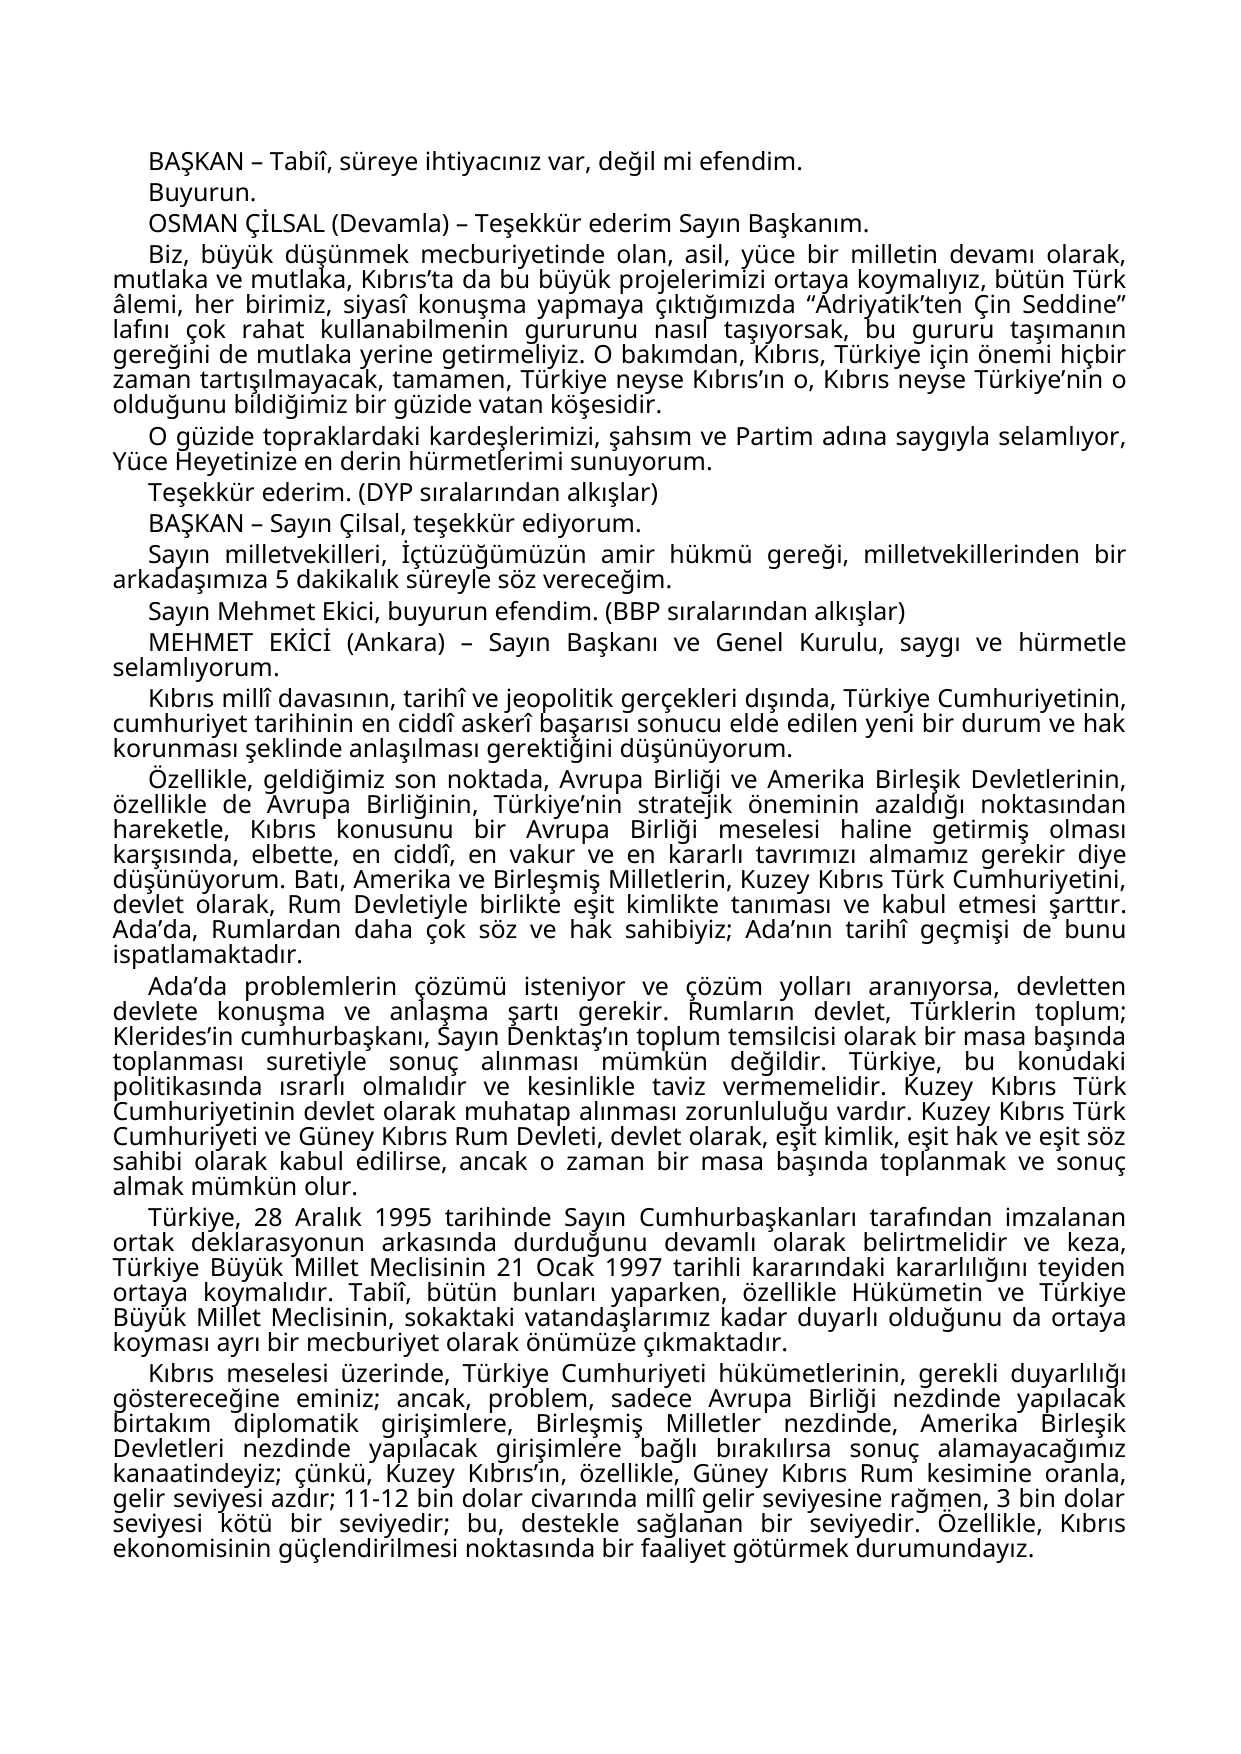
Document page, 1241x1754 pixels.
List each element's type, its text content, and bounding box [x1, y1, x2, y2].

text BAŞKAN – Tabiî, süreye ihtiyacınız var, değil mi efendim. [112, 150, 1128, 175]
text Sayın Mehmet Ekici, buyurun efendim. (BBP sıralarından alkışlar) [112, 600, 1128, 625]
text Buyurun. [112, 181, 1128, 206]
text O güzide topraklardaki kardeşlerimizi, şahsım ve Partim adına saygıyla selamlıyor, Yüce Heyetinize en derin hürmetlerimi sunuyorum. [112, 425, 1128, 475]
text Ada’da problemlerin çözümü isteniyor ve çözüm yolları aranıyorsa, devletten devlete konuşma ve anlaşma şartı gerekir. Rumların devlet, Türklerin toplum; Klerides’in cumhurbaşkanı, Sayın Denktaş’ın toplum temsilcisi olarak bir masa başında toplanması suretiyle sonuç alınması mümkün değildir. Türkiye, bu konudaki politikasında ısrarlı olmalıdır ve kesinlikle taviz vermemelidir. Kuzey Kıbrıs Türk Cumhuriyetinin devlet olarak muhatap alınması zorunluluğu vardır. Kuzey Kıbrıs Türk Cumhuriyeti ve Güney Kıbrıs Rum Devleti, devlet olarak, eşit kimlik, eşit hak ve eşit söz sahibi olarak kabul edilirse, ancak o zaman bir masa başında toplanmak ve sonuç almak mümkün olur. [112, 975, 1128, 1200]
text MEHMET EKİCİ (Ankara) – Sayın Başkanı ve Genel Kurulu, saygı ve hürmetle selamlıyorum. [112, 631, 1128, 681]
text OSMAN ÇİLSAL (Devamla) – Teşekkür ederim Sayın Başkanım. [112, 212, 1128, 237]
text Sayın milletvekilleri, İçtüzüğümüzün amir hükmü gereği, milletvekillerinden bir arkadaşımıza 5 dakikalık süreyle söz vereceğim. [112, 544, 1128, 594]
text Kıbrıs millî davasının, tarihî ve jeopolitik gerçekleri dışında, Türkiye Cumhuriyetinin, cumhuriyet tarihinin en ciddî askerî başarısı sonucu elde edilen yeni bir durum ve hak korunması şeklinde anlaşılması gerektiğini düşünüyorum. [112, 687, 1128, 762]
text Özellikle, geldiğimiz son noktada, Avrupa Birliği ve Amerika Birleşik Devletlerinin, özellikle de Avrupa Birliğinin, Türkiye’nin stratejik öneminin azaldığı noktasından hareketle, Kıbrıs konusunu bir Avrupa Birliği meselesi haline getirmiş olması karşısında, elbette, en ciddî, en vakur ve en kararlı tavrımızı almamız gerekir diye düşünüyorum. Batı, Amerika ve Birleşmiş Milletlerin, Kuzey Kıbrıs Türk Cumhuriyetini, devlet olarak, Rum Devletiyle birlikte eşit kimlikte tanıması ve kabul etmesi şarttır. Ada’da, Rumlardan daha çok söz ve hak sahibiyiz; Ada’nın tarihî geçmişi de bunu ispatlamaktadır. [112, 769, 1128, 969]
text Teşekkür ederim. (DYP sıralarından alkışlar) [112, 481, 1128, 506]
text Kıbrıs meselesi üzerinde, Türkiye Cumhuriyeti hükümetlerinin, gerekli duyarlılığı göstereceğine eminiz; ancak, problem, sadece Avrupa Birliği nezdinde yapılacak birtakım diplomatik girişimlere, Birleşmiş Milletler nezdinde, Amerika Birleşik Devletleri nezdinde yapılacak girişimlere bağlı bırakılırsa sonuç alamayacağımız kanaatindeyiz; çünkü, Kuzey Kıbrıs’ın, özellikle, Güney Kıbrıs Rum kesimine oranla, gelir seviyesi azdır; 11-12 bin dolar civarında millî gelir seviyesine rağmen, 3 bin dolar seviyesi kötü bir seviyedir; bu, destekle sağlanan bir seviyedir. Özellikle, Kıbrıs ekonomisinin güçlendirilmesi noktasında bir faaliyet götürmek durumundayız. [112, 1362, 1128, 1562]
text BAŞKAN – Sayın Çilsal, teşekkür ediyorum. [112, 512, 1128, 537]
text Türkiye, 28 Aralık 1995 tarihinde Sayın Cumhurbaşkanları tarafından imzalanan ortak deklarasyonun arkasında durduğunu devamlı olarak belirtmelidir ve keza, Türkiye Büyük Millet Meclisinin 21 Ocak 1997 tarihli kararındaki kararlılığını teyiden ortaya koymalıdır. Tabiî, bütün bunları yaparken, özellikle Hükümetin ve Türkiye Büyük Millet Meclisinin, sokaktaki vatandaşlarımız kadar duyarlı olduğunu da ortaya koyması ayrı bir mecburiyet olarak önümüze çıkmaktadır. [112, 1206, 1128, 1356]
text Biz, büyük düşünmek mecburiyetinde olan, asil, yüce bir milletin devamı olarak, mutlaka ve mutlaka, Kıbrıs’ta da bu büyük projelerimizi ortaya koymalıyız, bütün Türk âlemi, her birimiz, siyasî konuşma yapmaya çıktığımızda “Adriyatik’ten Çin Seddine” lafını çok rahat kullanabilmenin gururunu nasıl taşıyorsak, bu gururu taşımanın gereğini de mutlaka yerine getirmeliyiz. O bakımdan, Kıbrıs, Türkiye için önemi hiçbir zaman tartışılmayacak, tamamen, Türkiye neyse Kıbrıs’ın o, Kıbrıs neyse Türkiye’nin o olduğunu bildiğimiz bir güzide vatan köşesidir. [112, 244, 1128, 419]
